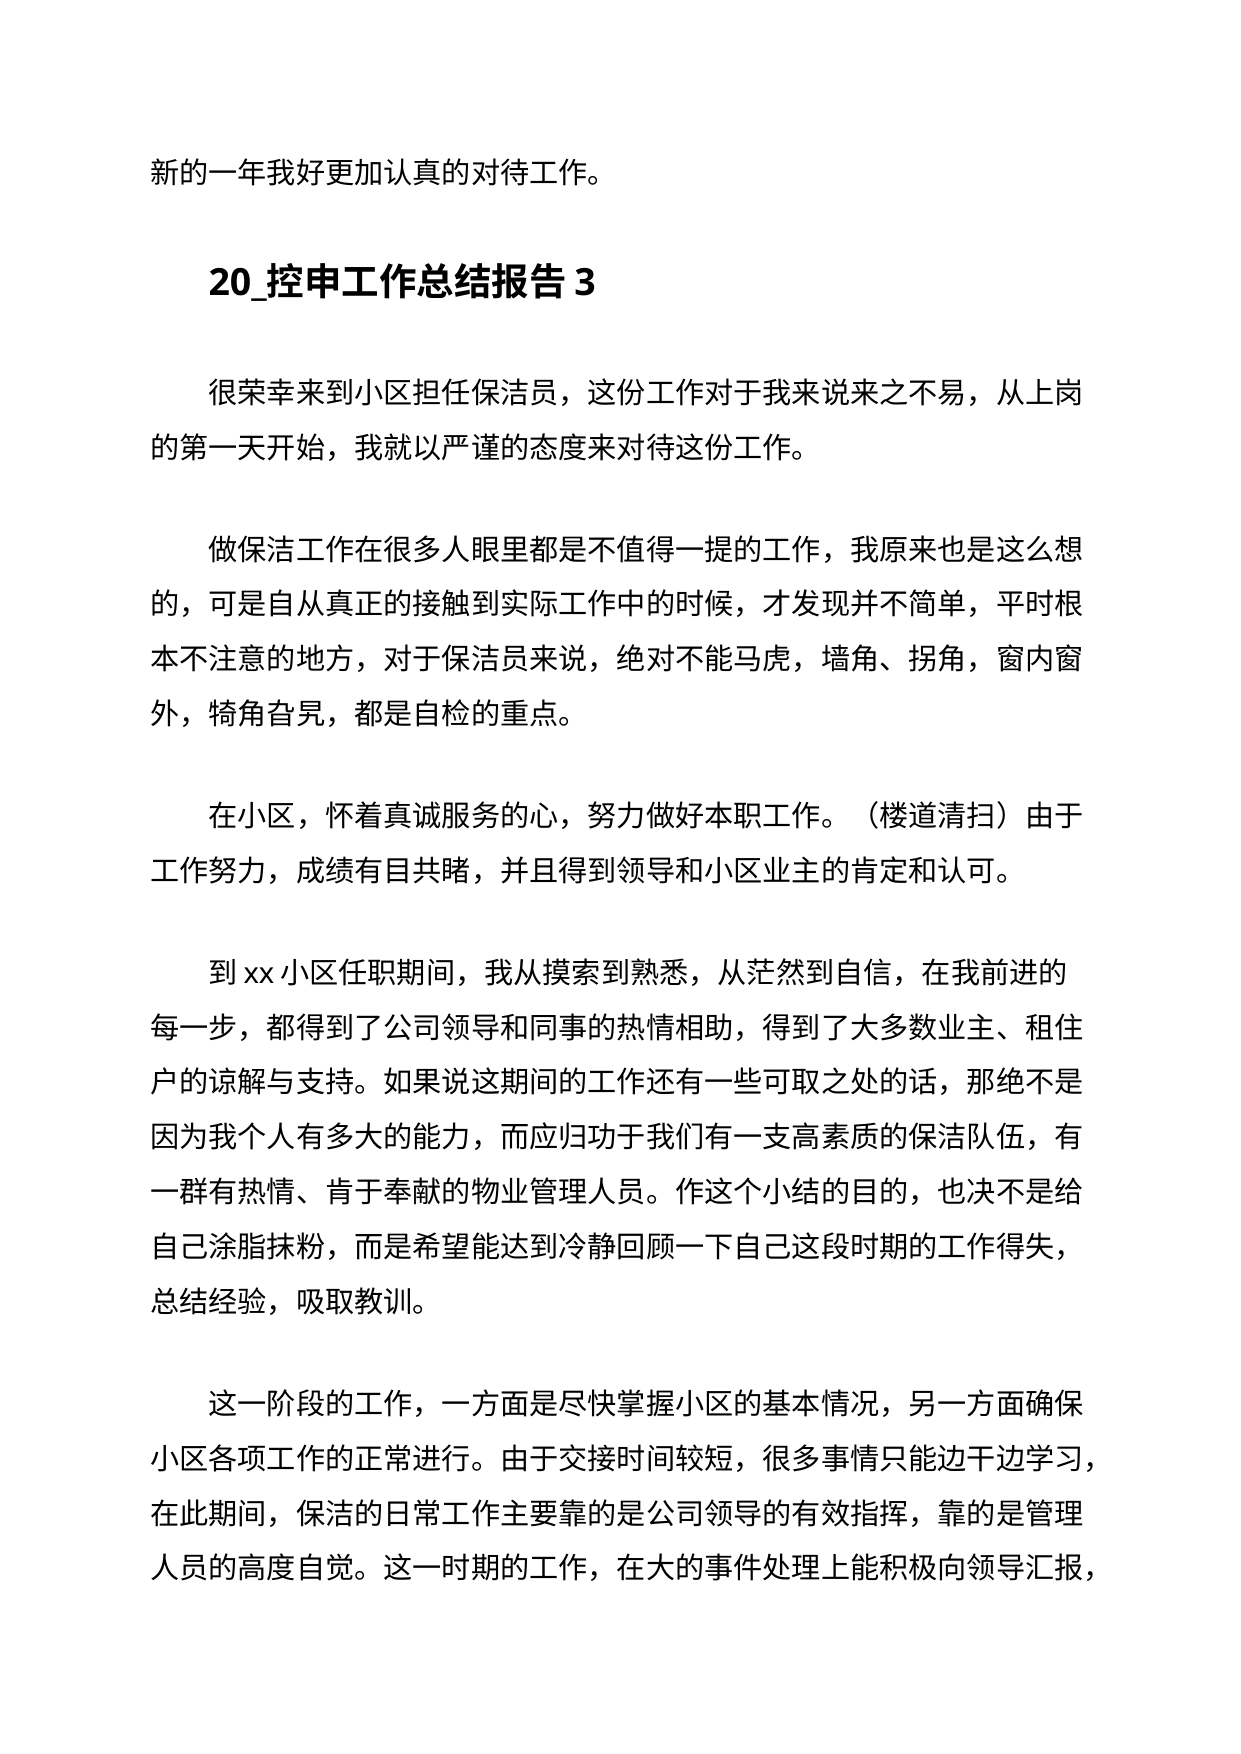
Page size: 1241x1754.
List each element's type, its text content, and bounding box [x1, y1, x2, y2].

text 20_控申工作总结报告3 [150, 252, 1090, 306]
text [150, 1380, 1090, 1587]
text 在小区，怀着真诚服务的心，努力做好本职工作。（楼道清扫）由于工作努力，成绩有目共睹，并且得到领导和小区业主的肯定和认可。 [150, 792, 1090, 890]
text 到xx小区任职期间，我从摸索到熟悉，从茫然到自信，在我前进的每一步，都得到了公司领导和同事的热情相助，得到了大多数业主、租住户的谅解与支持。如果说这期间的工作还有一些可取之处的话，那绝不是因为我个人有多大的能力，而应归功于我们有一支高素质的保洁队伍，有一群有热情、肯于奉献的物业管理人员。作这个小结的目的，也决不是给自己涂脂抹粉，而是希望能达到冷静回顾一下自己这段时期的工作得失，总结经验，吸取教训。 [150, 949, 1090, 1321]
text 很荣幸来到小区担任保洁员，这份工作对于我来说来之不易，从上岗的第一天开始，我就以严谨的态度来对待这份工作。 [150, 369, 1090, 467]
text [150, 150, 1090, 192]
text 做保洁工作在很多人眼里都是不值得一提的工作，我原来也是这么想的，可是自从真正的接触到实际工作中的时候，才发现并不简单，平时根本不注意的地方，对于保洁员来说，绝对不能马虎，墙角、拐角，窗内窗外，犄角旮旯，都是自检的重点。 [150, 526, 1090, 733]
